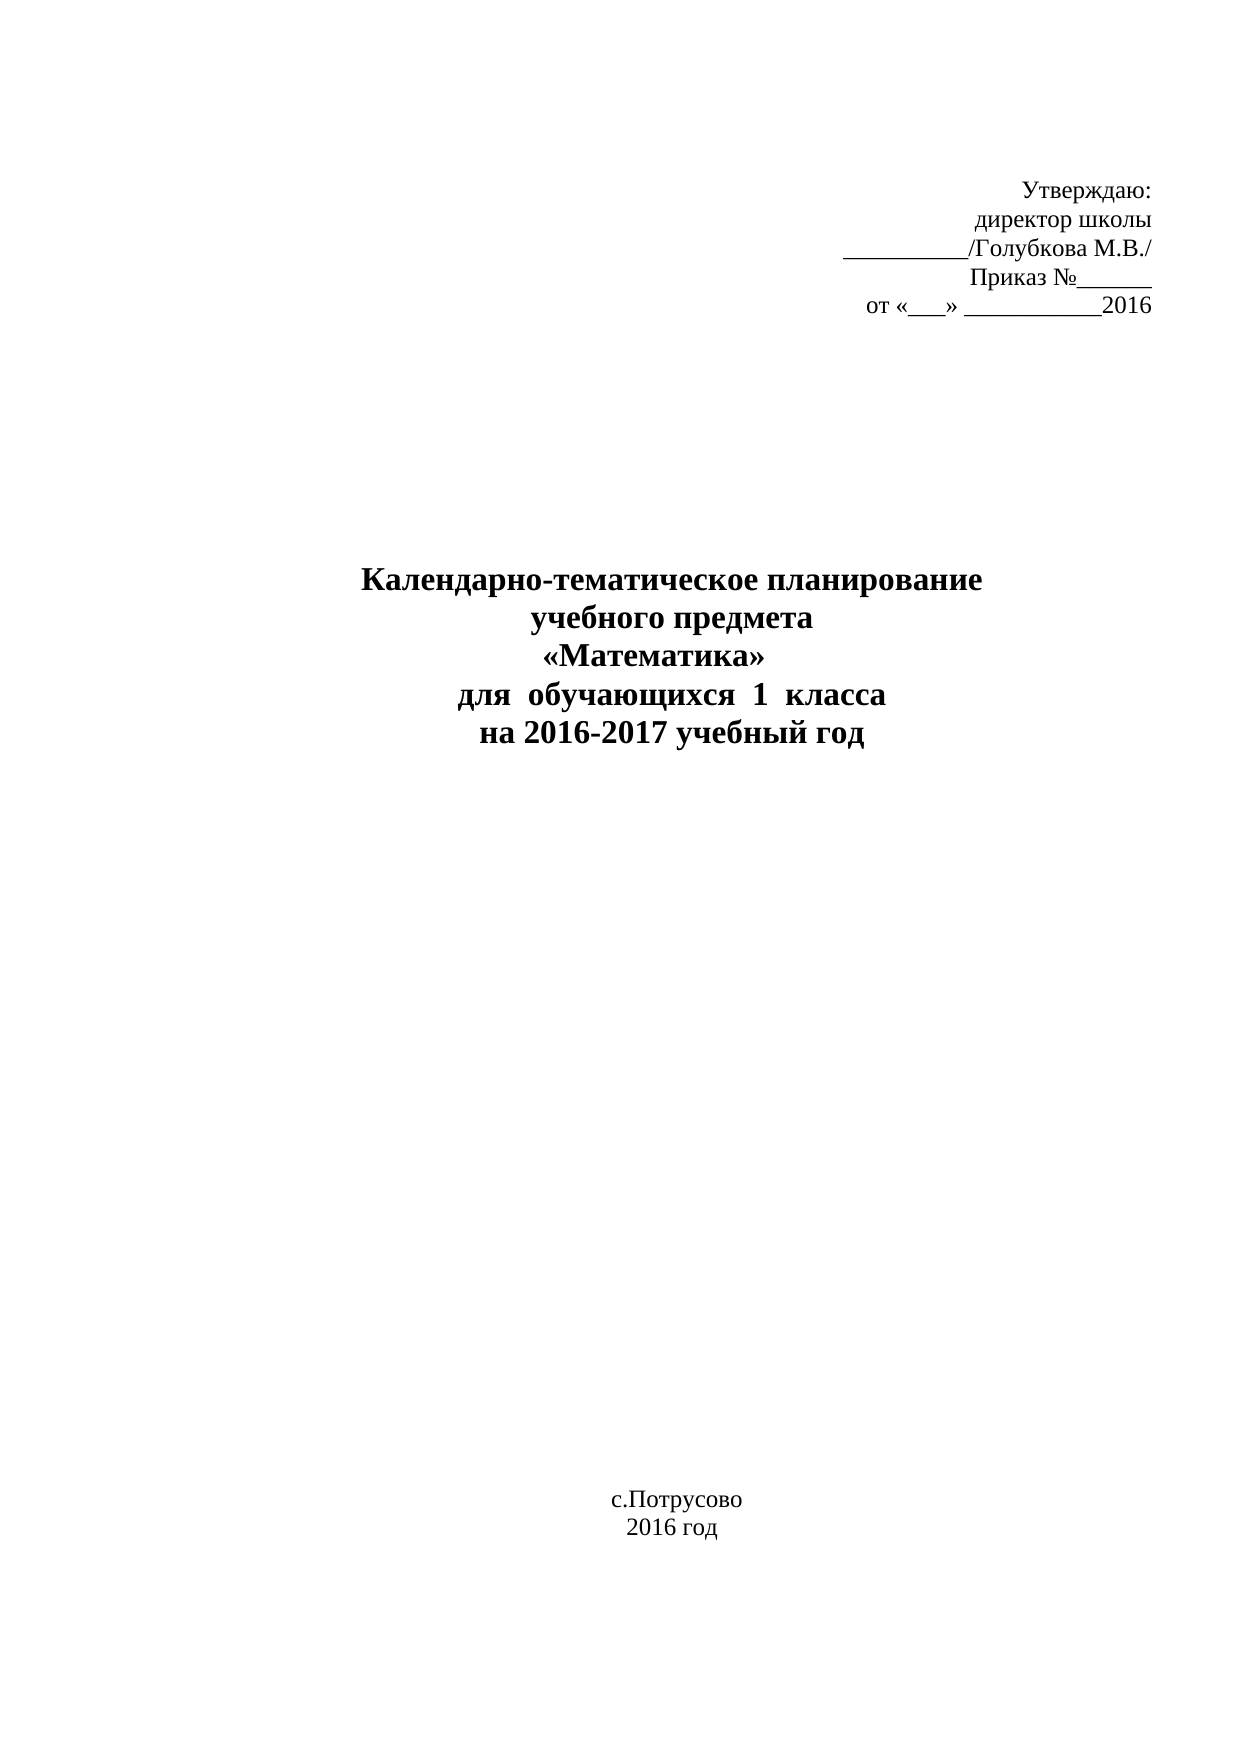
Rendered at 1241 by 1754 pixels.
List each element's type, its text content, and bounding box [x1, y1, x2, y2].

text на 2016-2017 учебный год [192, 712, 1152, 751]
text Календарно-тематическое планирование [192, 559, 1152, 597]
text с.Потрусово [192, 1484, 1152, 1512]
text от «___» ___________2016 [192, 291, 1152, 319]
text __________/Голубкова М.В./ [192, 233, 1152, 262]
text «Математика» [192, 636, 1152, 674]
text Приказ №______ [192, 262, 1152, 291]
text для обучающихся 1 класса [192, 674, 1152, 712]
text учебного предмета [192, 597, 1152, 636]
text Утверждаю: [192, 176, 1152, 204]
text директор школы [192, 204, 1152, 233]
text 2016 год [192, 1512, 1152, 1541]
